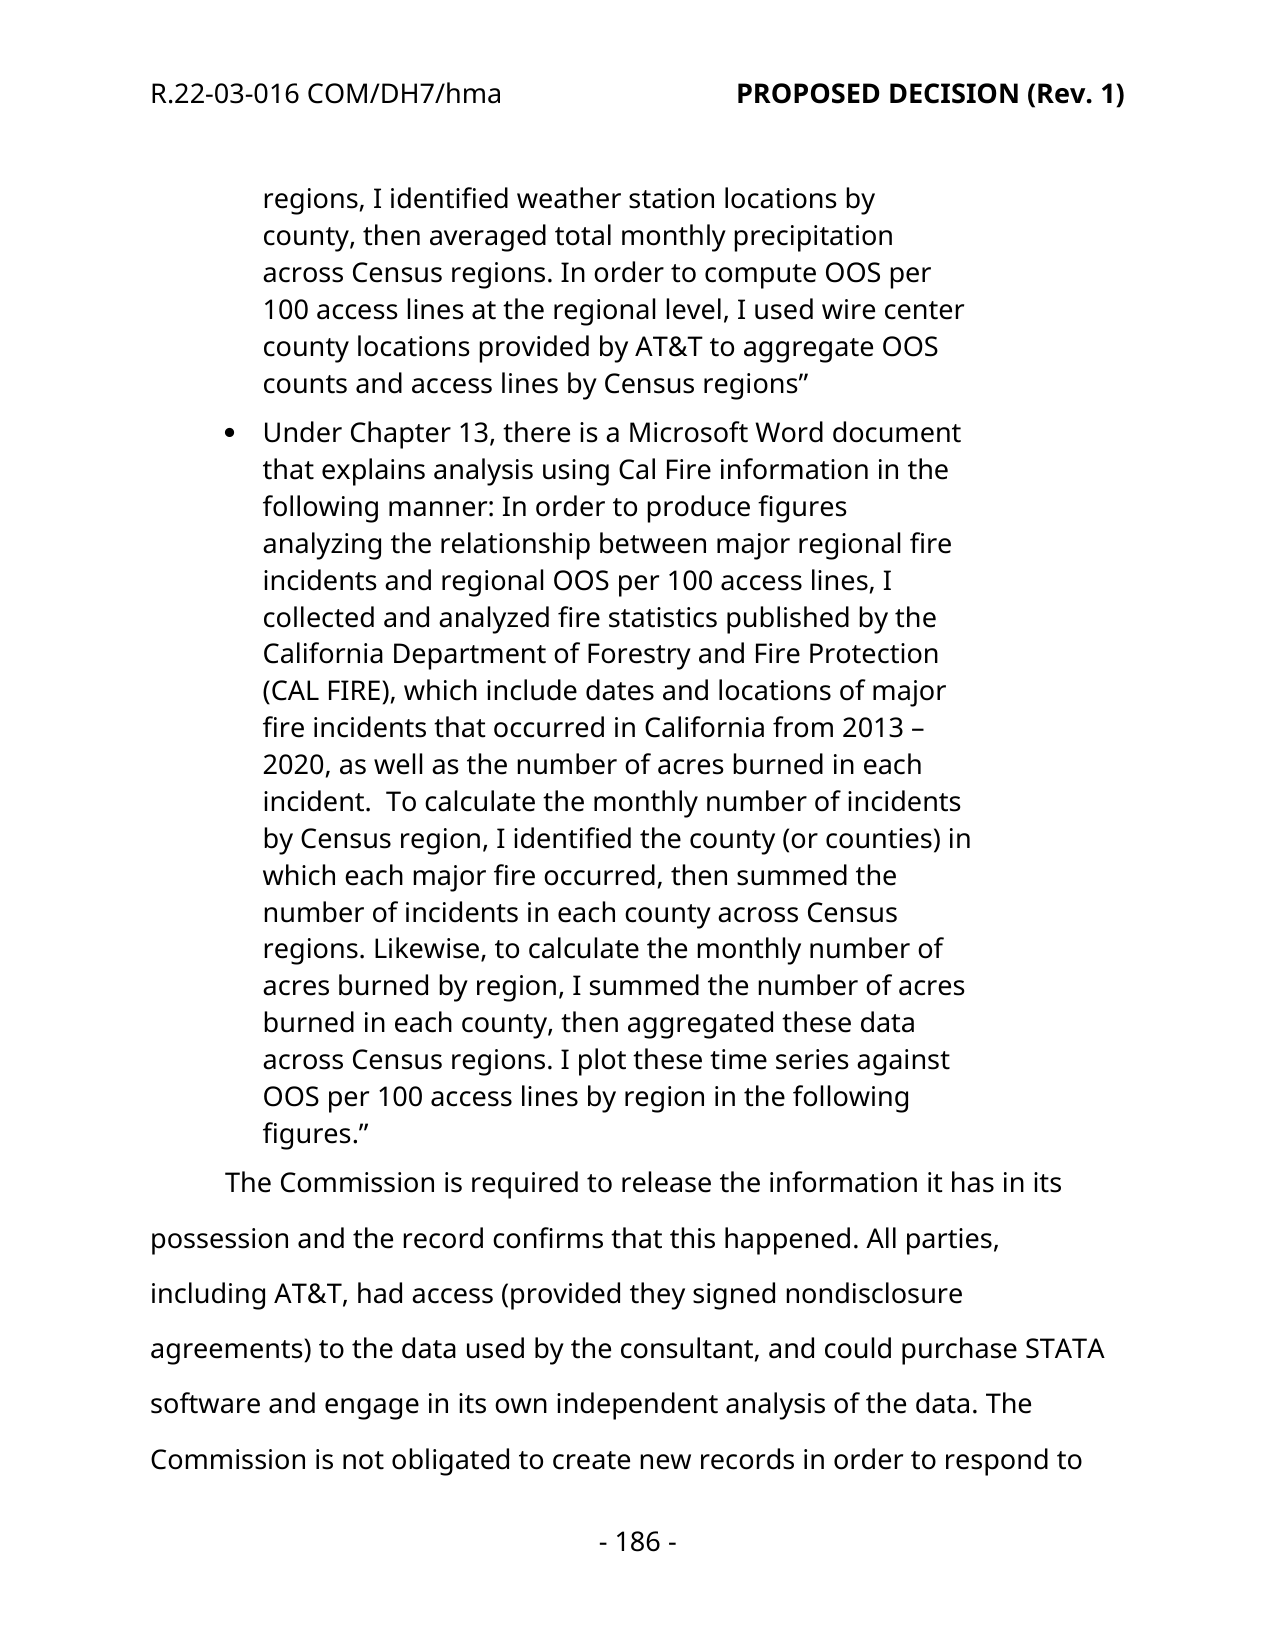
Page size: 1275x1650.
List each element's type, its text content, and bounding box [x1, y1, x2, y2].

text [150, 1219, 1125, 1477]
list Under Chapter 13, there is a Microsoft Word document that explains analysis using Cal Fire information in the following manner: In order to produce figures analyzing the relationship between major regional fire incidents and regional OOS per 100 access lines, I collected and analyzed fire statistics published by the California Department of Forestry and Fire Protection (CAL FIRE), which include dates and locations of major fire incidents that occurred in California from 2013 – 2020, as well as the number of acres burned in each incident. To calculate the monthly number of incidents by Census region, I identified the county (or counties) in which each major fire occurred, then summed the number of incidents in each county across Census regions. Likewise, to calculate the monthly number of acres burned by region, I summed the number of acres burned in each county, then aggregated these data across Census regions. I plot these time series against OOS per 100 access lines by region in the following figures.” [225, 414, 975, 1151]
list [225, 180, 975, 401]
text The Commission is required to release the information it has in its [225, 1164, 1125, 1201]
